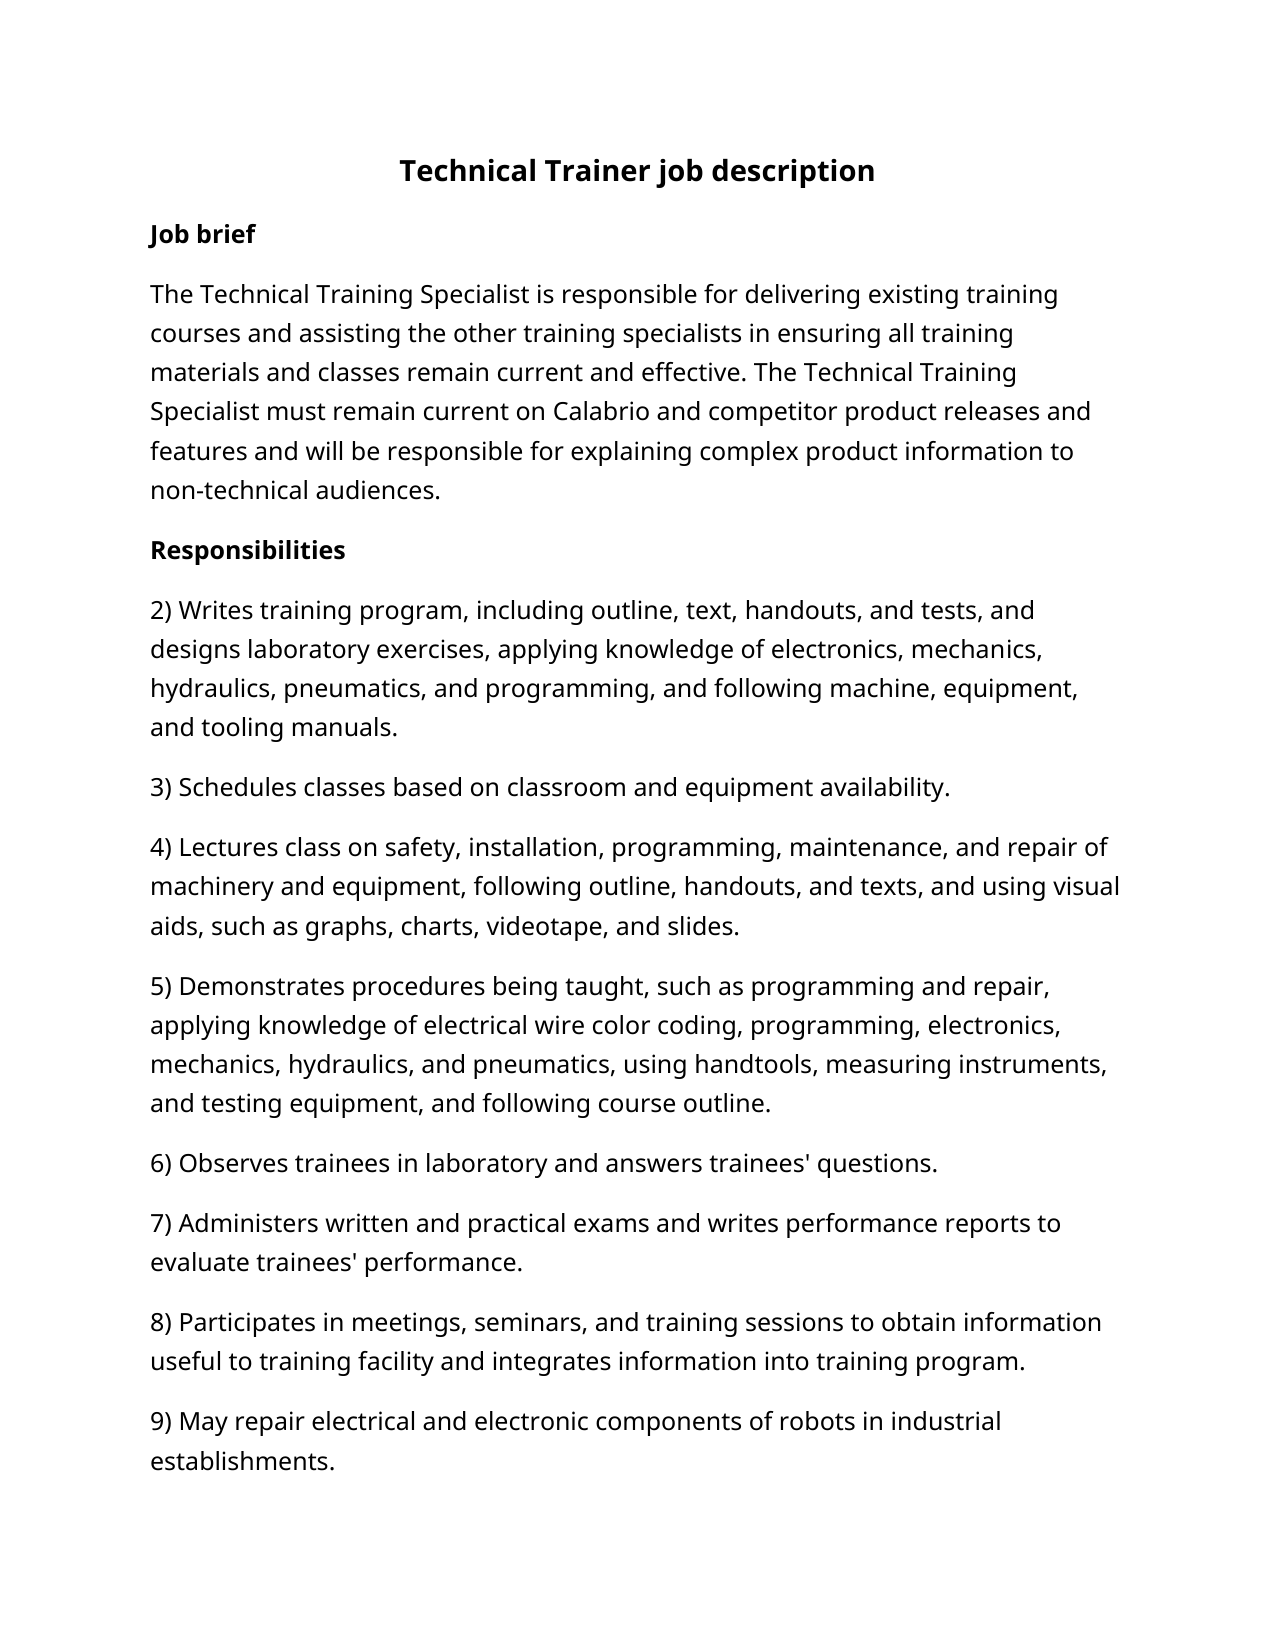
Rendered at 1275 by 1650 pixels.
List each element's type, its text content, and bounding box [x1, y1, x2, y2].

text 4) Lectures class on safety, installation, programming, maintenance, and repair of machinery and equipment, following outline, handouts, and texts, and using visual aids, such as graphs, charts, videotape, and slides. [150, 830, 1125, 942]
text Responsibilities [150, 532, 1125, 566]
text 7) Administers written and practical exams and writes performance reports to evaluate trainees' performance. [150, 1206, 1125, 1279]
text 5) Demonstrates procedures being taught, such as programming and repair, applying knowledge of electrical wire color coding, programming, electronics, mechanics, hydraulics, and pneumatics, using handtools, measuring instruments, and testing equipment, and following course outline. [150, 968, 1125, 1120]
text Technical Trainer job description [150, 150, 1125, 190]
text Job brief [150, 216, 1125, 251]
text 8) Participates in meetings, seminars, and training sessions to obtain information useful to training facility and integrates information into training program. [150, 1305, 1125, 1378]
text 3) Schedules classes based on classroom and equipment availability. [150, 770, 1125, 804]
text 9) May repair electrical and electronic components of robots in industrial establishments. [150, 1404, 1125, 1477]
text The Technical Training Specialist is responsible for delivering existing training courses and assisting the other training specialists in ensuring all training materials and classes remain current and effective. The Technical Training Specialist must remain current on Calabrio and competitor product releases and features and will be responsible for explaining complex product information to non-technical audiences. [150, 276, 1125, 506]
text 6) Observes trainees in laboratory and answers trainees' questions. [150, 1146, 1125, 1180]
text 2) Writes training program, including outline, text, handouts, and tests, and designs laboratory exercises, applying knowledge of electronics, mechanics, hydraulics, pneumatics, and programming, and following machine, equipment, and tooling manuals. [150, 592, 1125, 744]
